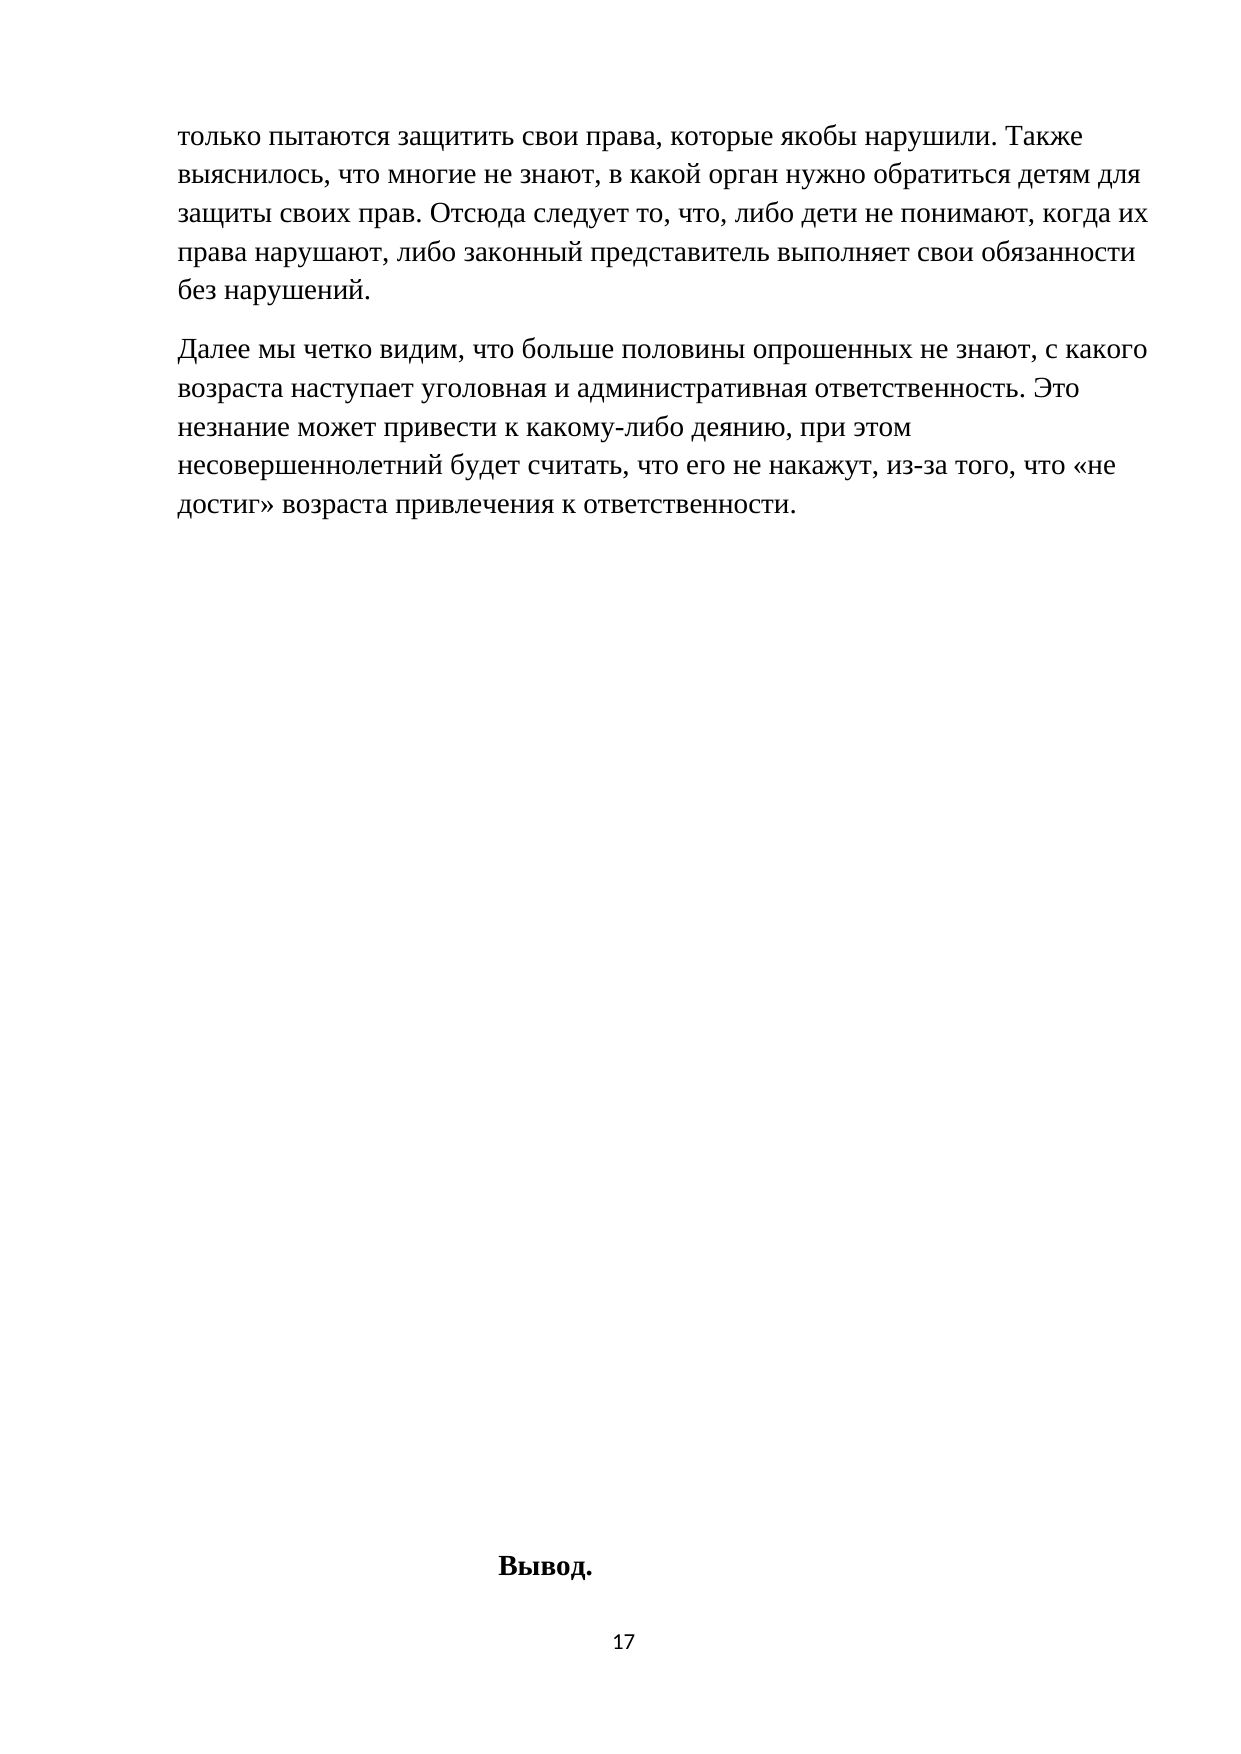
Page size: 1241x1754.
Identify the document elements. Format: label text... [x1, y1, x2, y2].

text Вывод. [177, 1548, 1152, 1582]
text Далее мы четко видим, что больше половины опрошенных не знают, с какого возраста наступает уголовная и административная ответственность. Это незнание может привести к какому-либо деянию, при этом несовершеннолетний будет считать, что его не накажут, из-за того, что «не достиг» возраста привлечения к ответственности. [177, 332, 1152, 519]
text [177, 118, 1152, 306]
